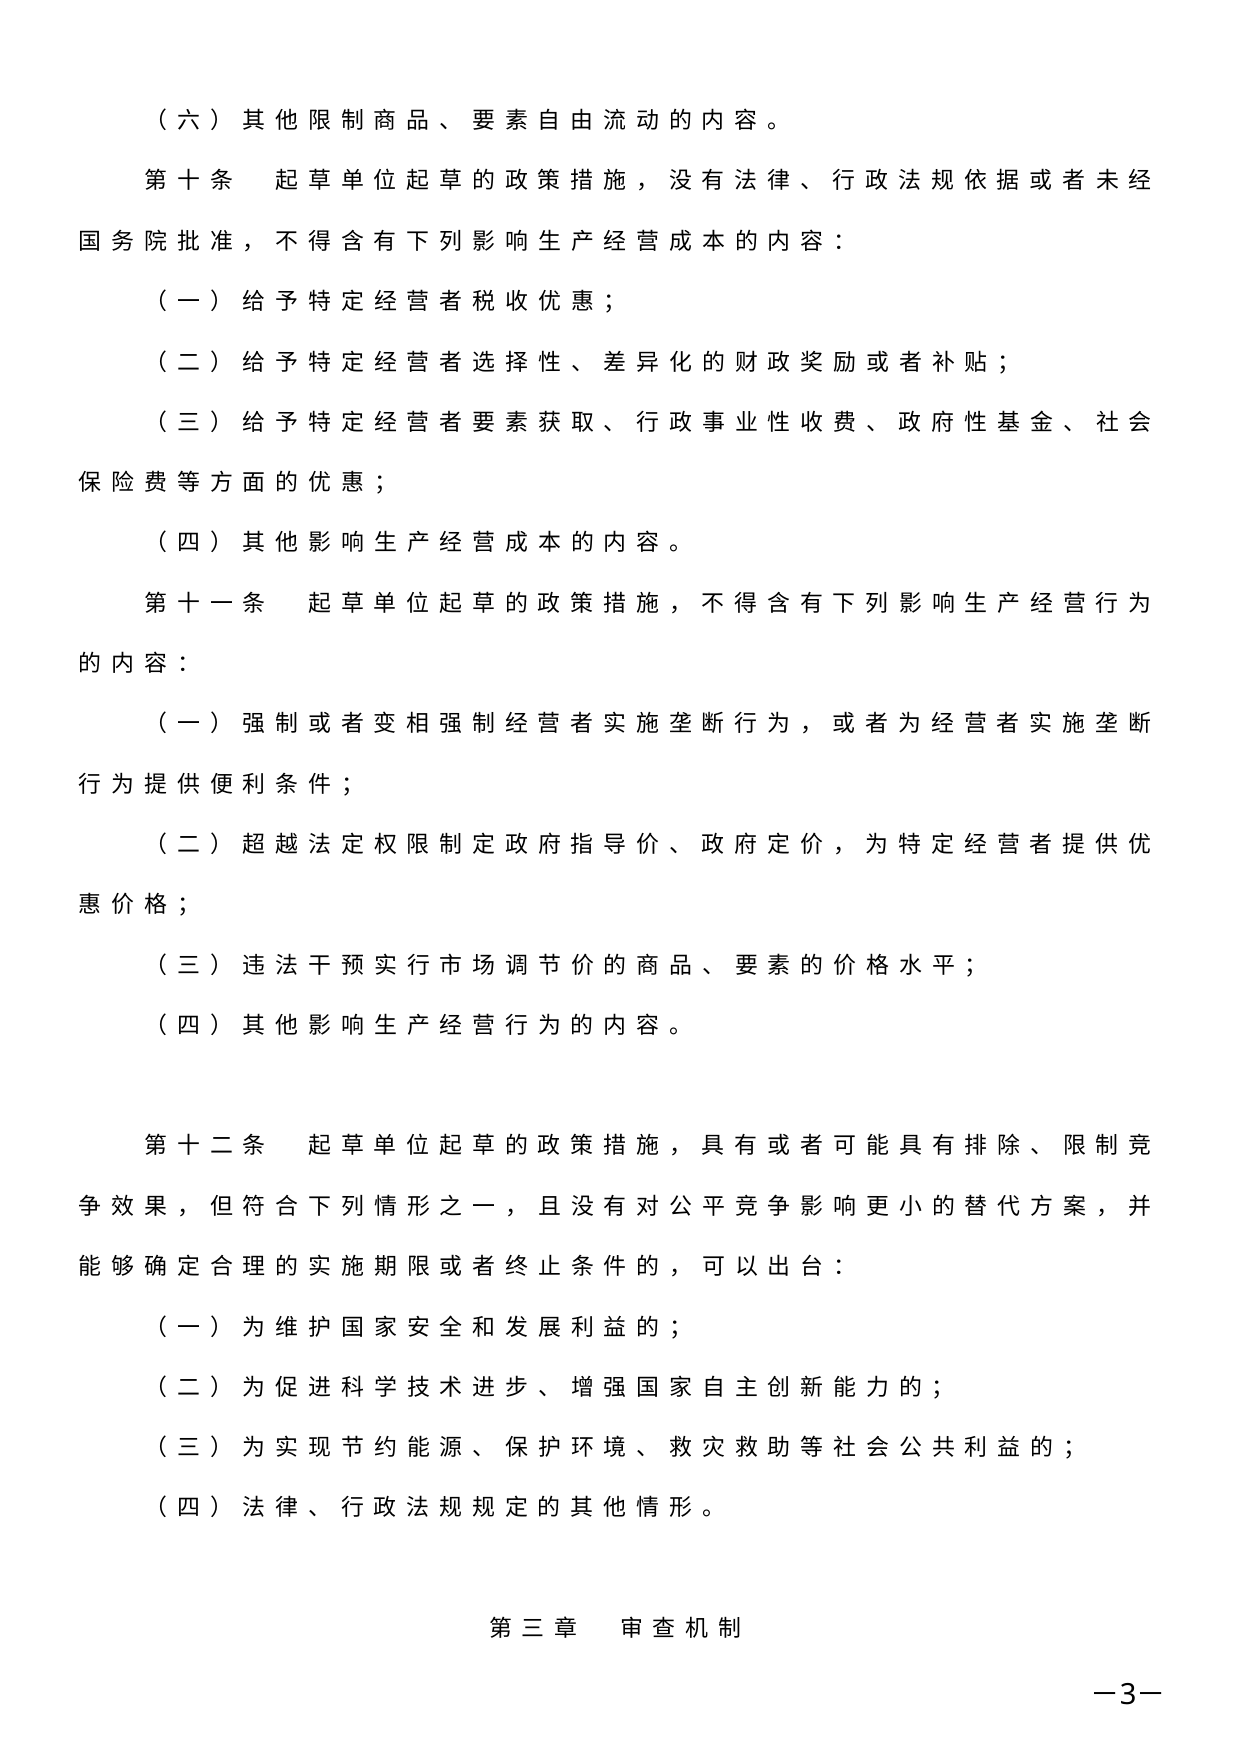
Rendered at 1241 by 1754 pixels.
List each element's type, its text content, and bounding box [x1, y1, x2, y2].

text （三）违法干预实行市场调节价的商品、要素的价格水平； [79, 933, 1161, 993]
text （一）给予特定经营者税收优惠； [79, 269, 1161, 330]
text （四）法律、行政法规规定的其他情形。 [79, 1476, 1161, 1536]
text （四）其他影响生产经营成本的内容。 [79, 511, 1161, 571]
text （一）强制或者变相强制经营者实施垄断行为，或者为经营者实施垄断行为提供便利条件； [79, 692, 1161, 812]
text （二）超越法定权限制定政府指导价、政府定价，为特定经营者提供优惠价格； [79, 812, 1161, 933]
text （三）为实现节约能源、保护环境、救灾救助等社会公共利益的； [79, 1415, 1161, 1476]
text 第十一条 起草单位起草的政策措施，不得含有下列影响生产经营行为的内容： [79, 571, 1161, 692]
text （一）为维护国家安全和发展利益的； [79, 1295, 1161, 1355]
text 第十二条 起草单位起草的政策措施，具有或者可能具有排除、限制竞争效果，但符合下列情形之一，且没有对公平竞争影响更小的替代方案，并能够确定合理的实施期限或者终止条件的，可以出台： [79, 1114, 1161, 1295]
text （四）其他影响生产经营行为的内容。 [79, 993, 1161, 1053]
text （二）给予特定经营者选择性、差异化的财政奖励或者补贴； [79, 330, 1161, 390]
text 第十条 起草单位起草的政策措施，没有法律、行政法规依据或者未经国务院批准，不得含有下列影响生产经营成本的内容： [79, 149, 1161, 269]
text 第三章 审查机制 [79, 1596, 1161, 1657]
text （三）给予特定经营者要素获取、行政事业性收费、政府性基金、社会保险费等方面的优惠； [79, 390, 1161, 511]
text （二）为促进科学技术进步、增强国家自主创新能力的； [79, 1355, 1161, 1415]
text （六）其他限制商品、要素自由流动的内容。 [79, 88, 1161, 149]
